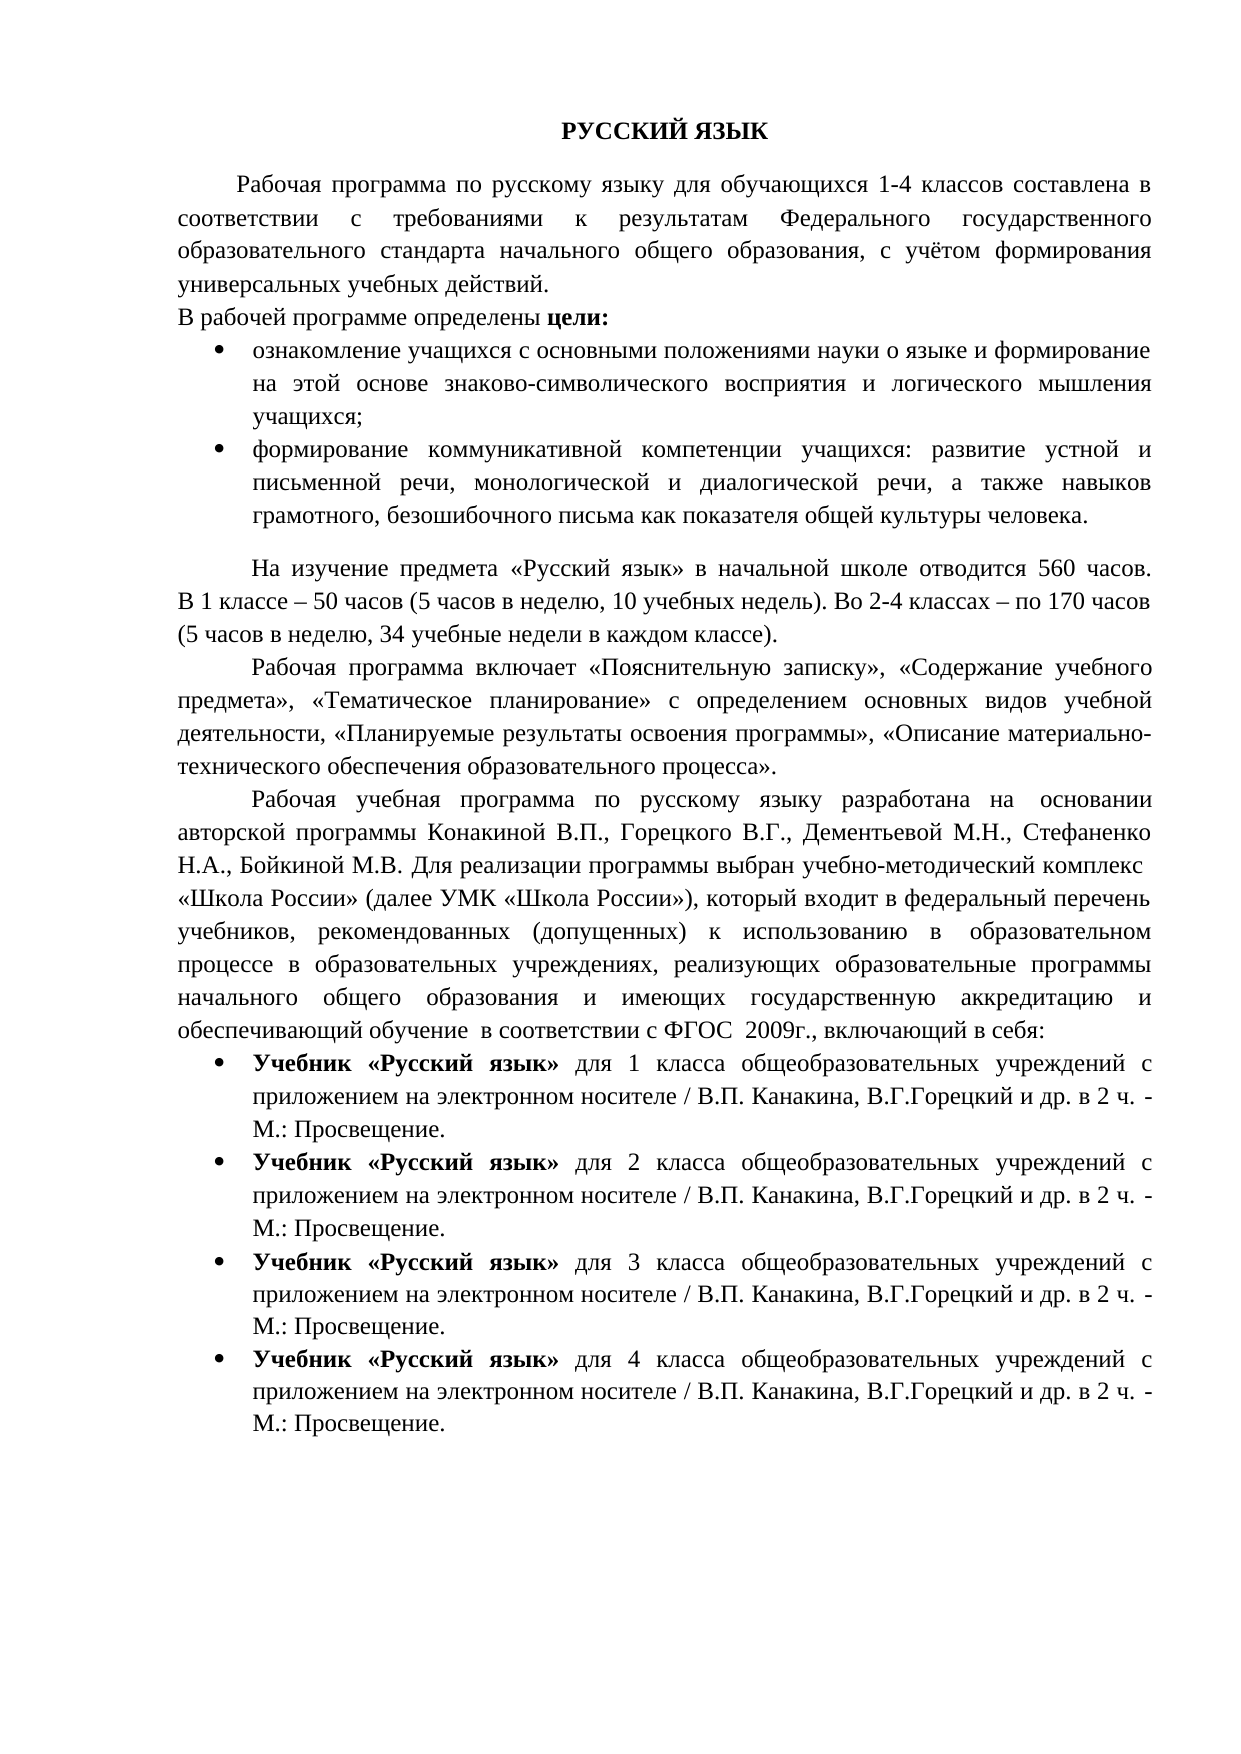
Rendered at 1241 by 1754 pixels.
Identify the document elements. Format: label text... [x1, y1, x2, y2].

text На изучение предмета «Русский язык» в начальной школе отводится 560 часов. В 1 классе – 50 часов (5 часов в неделю, 10 учебных недель). Во 2-4 классах – по 170 часов (5 часов в неделю, 34 учебные недели в каждом классе). [177, 553, 1152, 648]
text «Школа России» (далее УМК «Школа России»), который входит в федеральный перечень учебников, рекомендованных (допущенных) к использованию в образовательном процессе в образовательных учреждениях, реализующих образовательные программы начального общего образования и имеющих государственную аккредитацию и обеспечивающий обучение в соответствии с ФГОС 2009г., включающий в себя: [177, 883, 1152, 1044]
list Учебник «Русский язык» для 3 класса общеобразовательных учреждений с приложением на электронном носителе / В.П. Канакина, В.Г.Горецкий и др. в 2 ч. - М.: Просвещение. [215, 1247, 1152, 1340]
text Рабочая программа по русскому языку для обучающихся 1-4 классов составлена в соответствии с требованиями к результатам Федерального государственного образовательного стандарта начального общего образования, с учётом формирования универсальных учебных действий. [177, 169, 1152, 297]
text Рабочая программа включает «Пояснительную записку», «Содержание учебного предмета», «Тематическое планирование» с определением основных видов учебной деятельности, «Планируемые результаты освоения программы», «Описание материально- технического обеспечения образовательного процесса». [177, 652, 1152, 780]
text В рабочей программе определены цели: [177, 302, 1165, 330]
list формирование коммуникативной компетенции учащихся: развитие устной и письменной речи, монологической и диалогической речи, а также навыков грамотного, безошибочного письма как показателя общей культуры человека. [215, 434, 1152, 528]
list Учебник «Русский язык» для 4 класса общеобразовательных учреждений с приложением на электронном носителе / В.П. Канакина, В.Г.Горецкий и др. в 2 ч. - М.: Просвещение. [215, 1344, 1152, 1437]
list Учебник «Русский язык» для 2 класса общеобразовательных учреждений с приложением на электронном носителе / В.П. Канакина, В.Г.Горецкий и др. в 2 ч. - М.: Просвещение. [215, 1147, 1152, 1242]
text РУССКИЙ ЯЗЫК [291, 116, 1038, 145]
list Учебник «Русский язык» для 1 класса общеобразовательных учреждений с приложением на электронном носителе / В.П. Канакина, В.Г.Горецкий и др. в 2 ч. - М.: Просвещение. [215, 1048, 1152, 1143]
list ознакомление учащихся с основными положениями науки о языке и формирование на этой основе знаково-символического восприятия и логического мышления учащихся; [215, 335, 1152, 429]
text Рабочая учебная программа по русскому языку разработана на основании авторской программы Конакиной В.П., Горецкого В.Г., Дементьевой М.Н., Стефаненко Н.А., Бойкиной М.В. Для реализации программы выбран учебно-методический комплекс [177, 784, 1152, 879]
